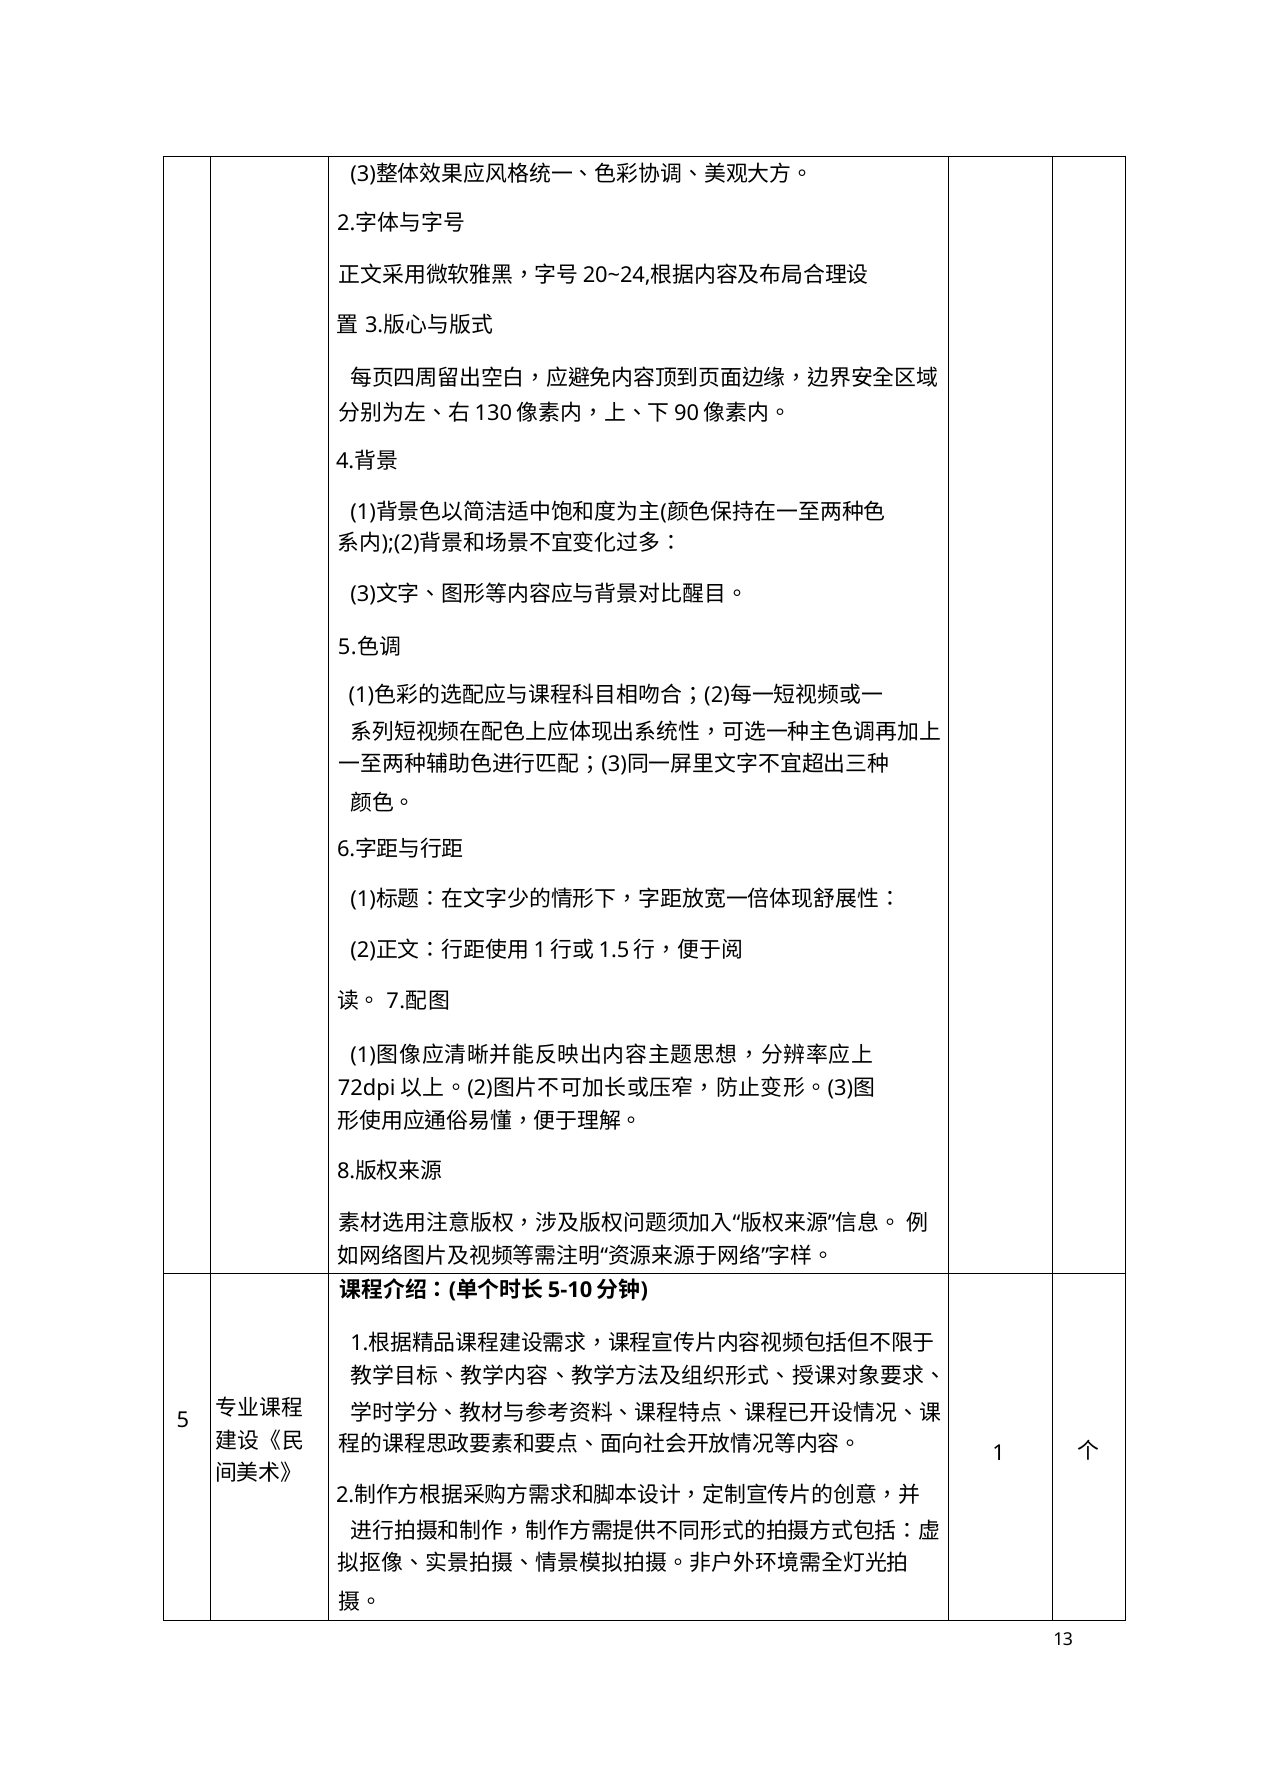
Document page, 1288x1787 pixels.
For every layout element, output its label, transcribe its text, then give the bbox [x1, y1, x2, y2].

table_header (3)整体效果应风格统一、色彩协调、美观大方。 2.字体与字号 正文采用微软雅黑，字号20~24,根据内容及布局合理设置 3.版心与版式 每页四周留出空白，应避免内容顶到页面边缘，边界安全区域 分别为左、右130像素内，上、下90像素内。 4.背景 (1)背景色以简洁适中饱和度为主(颜色保持在一至两种色 系内);(2)背景和场景不宜变化过多： (3)文字、图形等内容应与背景对比醒目。 5.色调 (1)色彩的选配应与课程科目相吻合；(2)每一短视频或一 系列短视频在配色上应体现出系统性，可选一种主色调再加上 一至两种辅助色进行匹配；(3)同一屏里文字不宜超出三种 颜色。 6.字距与行距 (1)标题：在文字少的情形下，字距放宽一倍体现舒展性： (2)正文：行距使用1行或1.5行，便于阅读。 7.配图 (1)图像应清晰并能反映出内容主题思想，分辨率应上 72dpi以上。(2)图片不可加长或压窄，防止变形。(3)图 形使用应通俗易懂，便于理解。 8.版权来源 素材选用注意版权，涉及版权问题须加入“版权来源”信息。 例如网络图片及视频等需注明“资源来源于网络”字样。 [329, 157, 948, 1273]
table_header [949, 157, 1052, 1273]
table_header [1053, 157, 1125, 1273]
table_header [164, 157, 210, 1273]
table_cell 专业课程 建设《民 间美术》 [211, 1274, 328, 1620]
table_header [211, 157, 328, 1273]
table_cell 5 [164, 1274, 210, 1620]
text 13 [1053, 1631, 1127, 1649]
table_cell 1 [949, 1274, 1052, 1620]
table_cell 个 [1053, 1274, 1125, 1620]
table_cell 课程介绍：(单个时长5-10分钟) 1.根据精品课程建设需求，课程宣传片内容视频包括但不限于 教学目标、教学内容、教学方法及组织形式、授课对象要求、 学时学分、教材与参考资料、课程特点、课程已开设情况、课 程的课程思政要素和要点、面向社会开放情况等内容。 2.制作方根据采购方需求和脚本设计，定制宣传片的创意，并 进行拍摄和制作，制作方需提供不同形式的拍摄方式包括：虚 拟抠像、实景拍摄、情景模拟拍摄。非户外环境需全灯光拍 摄。 [329, 1274, 948, 1620]
